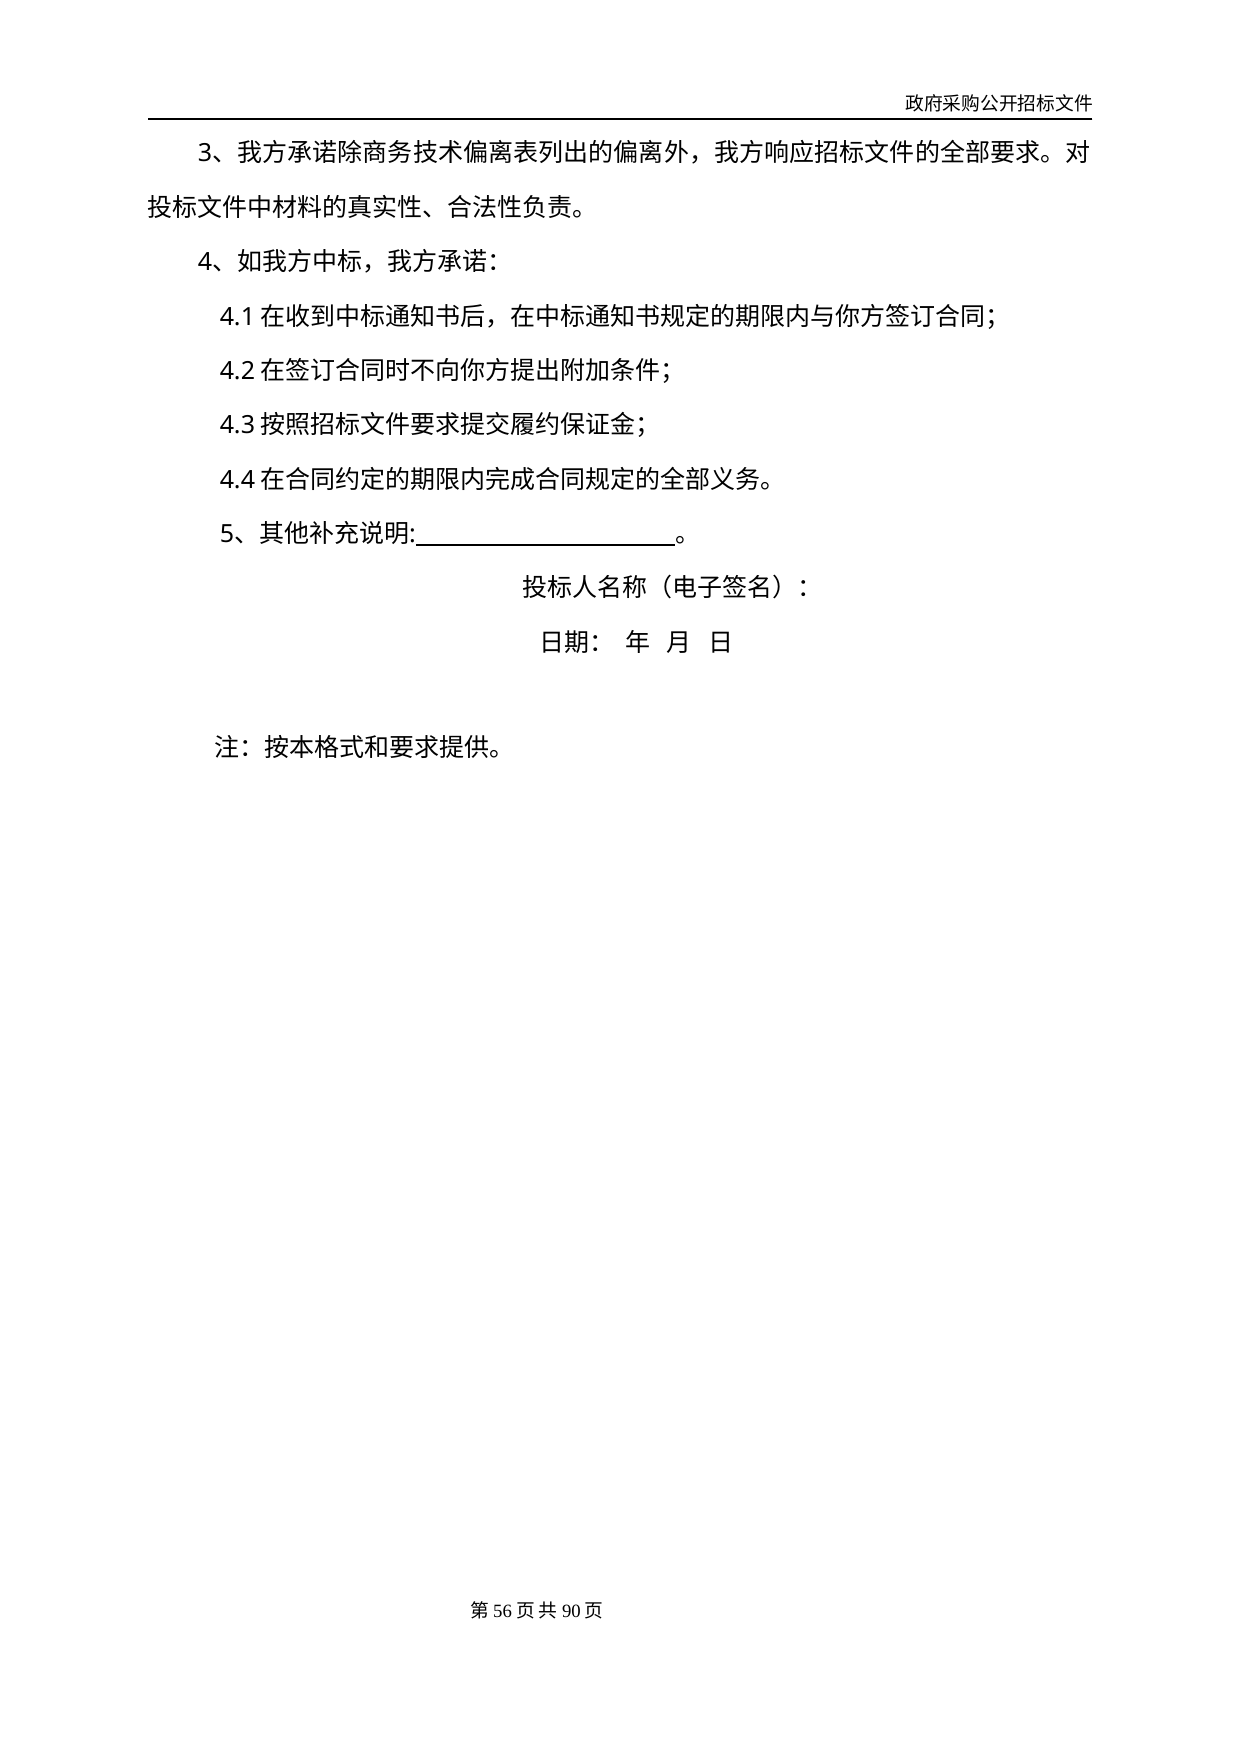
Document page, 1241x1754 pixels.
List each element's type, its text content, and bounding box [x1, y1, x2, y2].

text 注：按本格式和要求提供。 [148, 728, 1049, 764]
text 5、其他补充说明: 。 [169, 513, 1092, 550]
text 4.4在合同约定的期限内完成合同规定的全部义务。 [169, 459, 1092, 495]
text 4.3按照招标文件要求提交履约保证金； [169, 405, 1092, 441]
text 3、我方承诺除商务技术偏离表列出的偏离外，我方响应招标文件的全部要求。对投标文件中材料的真实性、合法性负责。 [148, 133, 1092, 223]
text 日期： 年 月 日 [148, 622, 1092, 658]
text 4、如我方中标，我方承诺： [148, 242, 1092, 278]
text 4.2在签订合同时不向你方提出附加条件； [169, 350, 1092, 387]
text 4.1在收到中标通知书后，在中标通知书规定的期限内与你方签订合同； [169, 296, 1092, 332]
text 投标人名称（电子签名）： [148, 568, 1092, 604]
